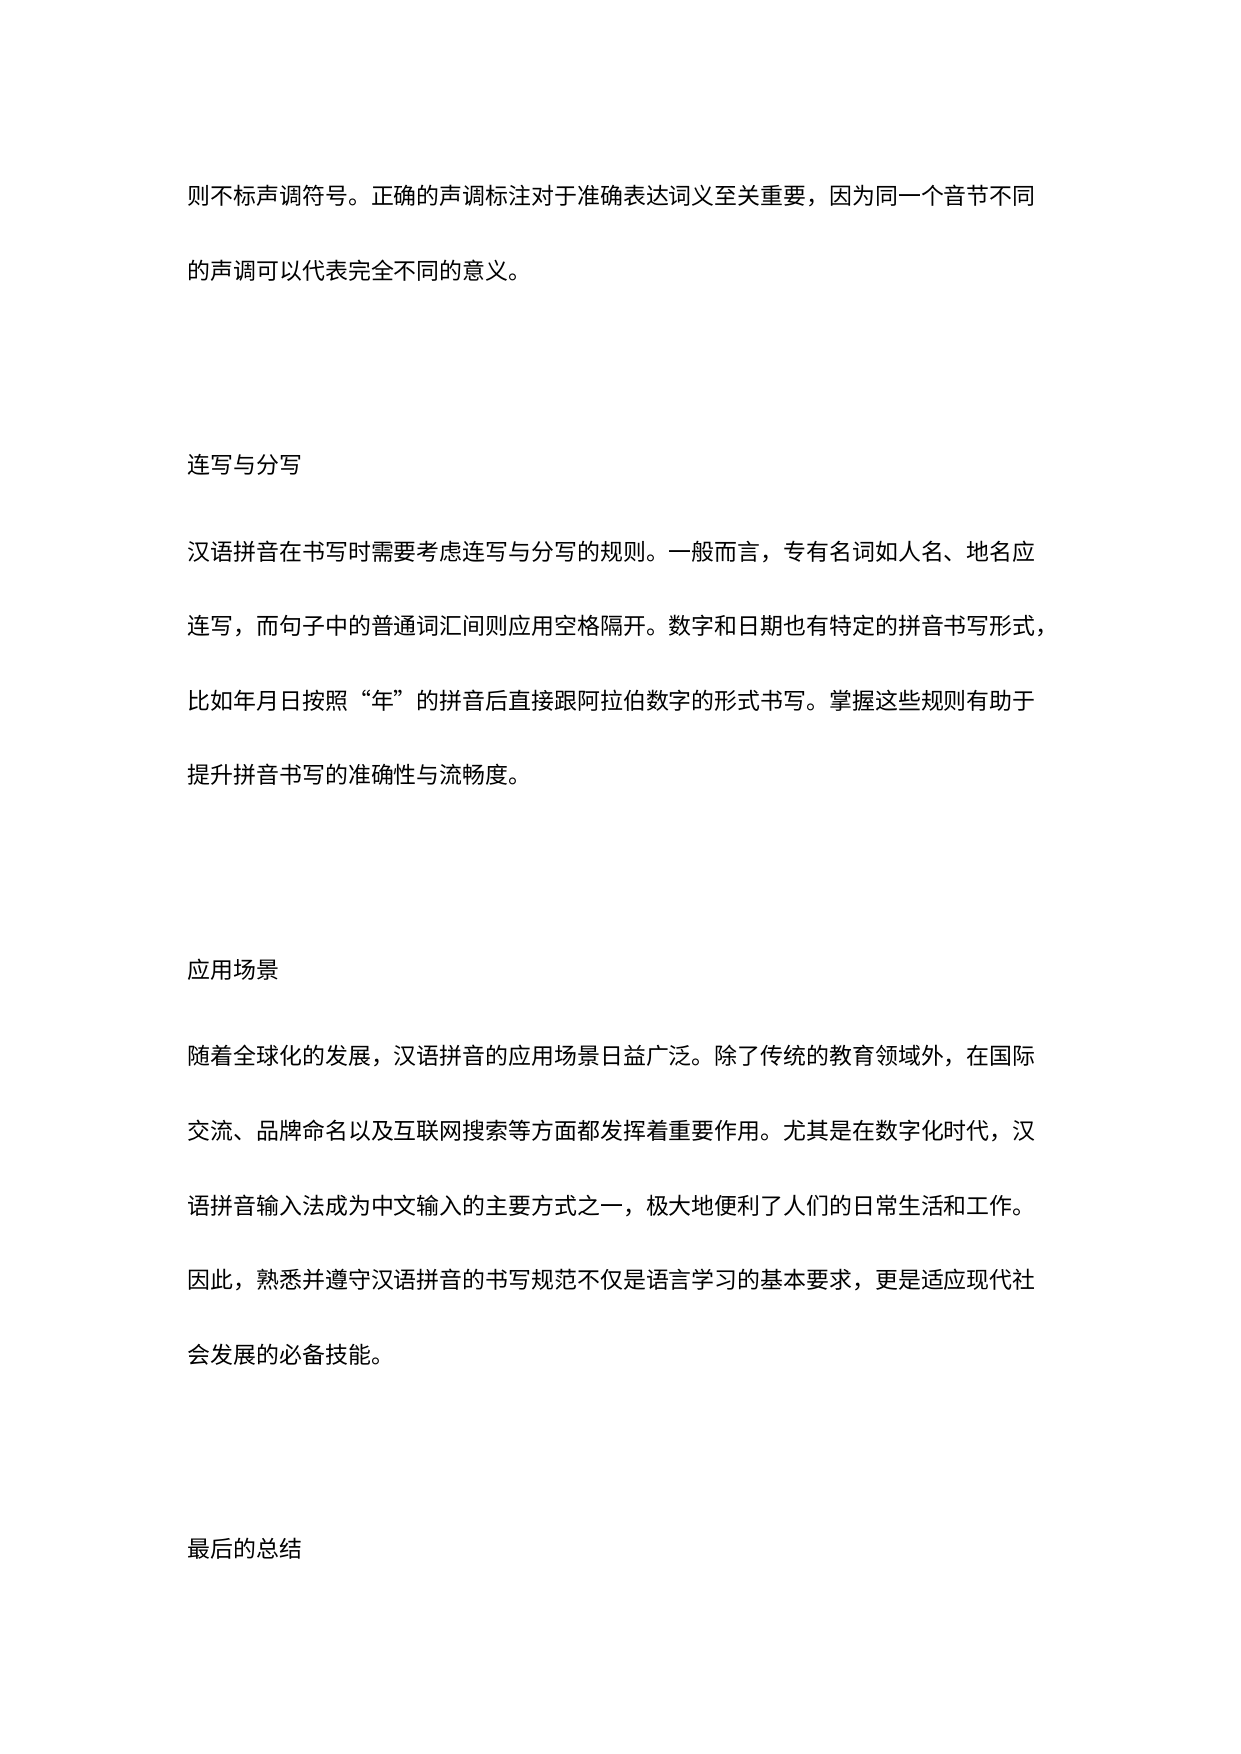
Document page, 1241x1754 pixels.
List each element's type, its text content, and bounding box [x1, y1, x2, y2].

text 汉语拼音在书写时需要考虑连写与分写的规则。一般而言，专有名词如人名、地名应连写，而句子中的普通词汇间则应用空格隔开。数字和日期也有特定的拼音书写形式，比如年月日按照“年”的拼音后直接跟阿拉伯数字的形式书写。掌握这些规则有助于提升拼音书写的准确性与流畅度。 [187, 517, 1053, 807]
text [187, 162, 1053, 302]
text 最后的总结 [187, 1515, 1053, 1580]
text 应用场景 [187, 936, 1053, 1001]
text 连写与分写 [187, 431, 1053, 496]
text 随着全球化的发展，汉语拼音的应用场景日益广泛。除了传统的教育领域外，在国际交流、品牌命名以及互联网搜索等方面都发挥着重要作用。尤其是在数字化时代，汉语拼音输入法成为中文输入的主要方式之一，极大地便利了人们的日常生活和工作。因此，熟悉并遵守汉语拼音的书写规范不仅是语言学习的基本要求，更是适应现代社会发展的必备技能。 [187, 1022, 1053, 1386]
